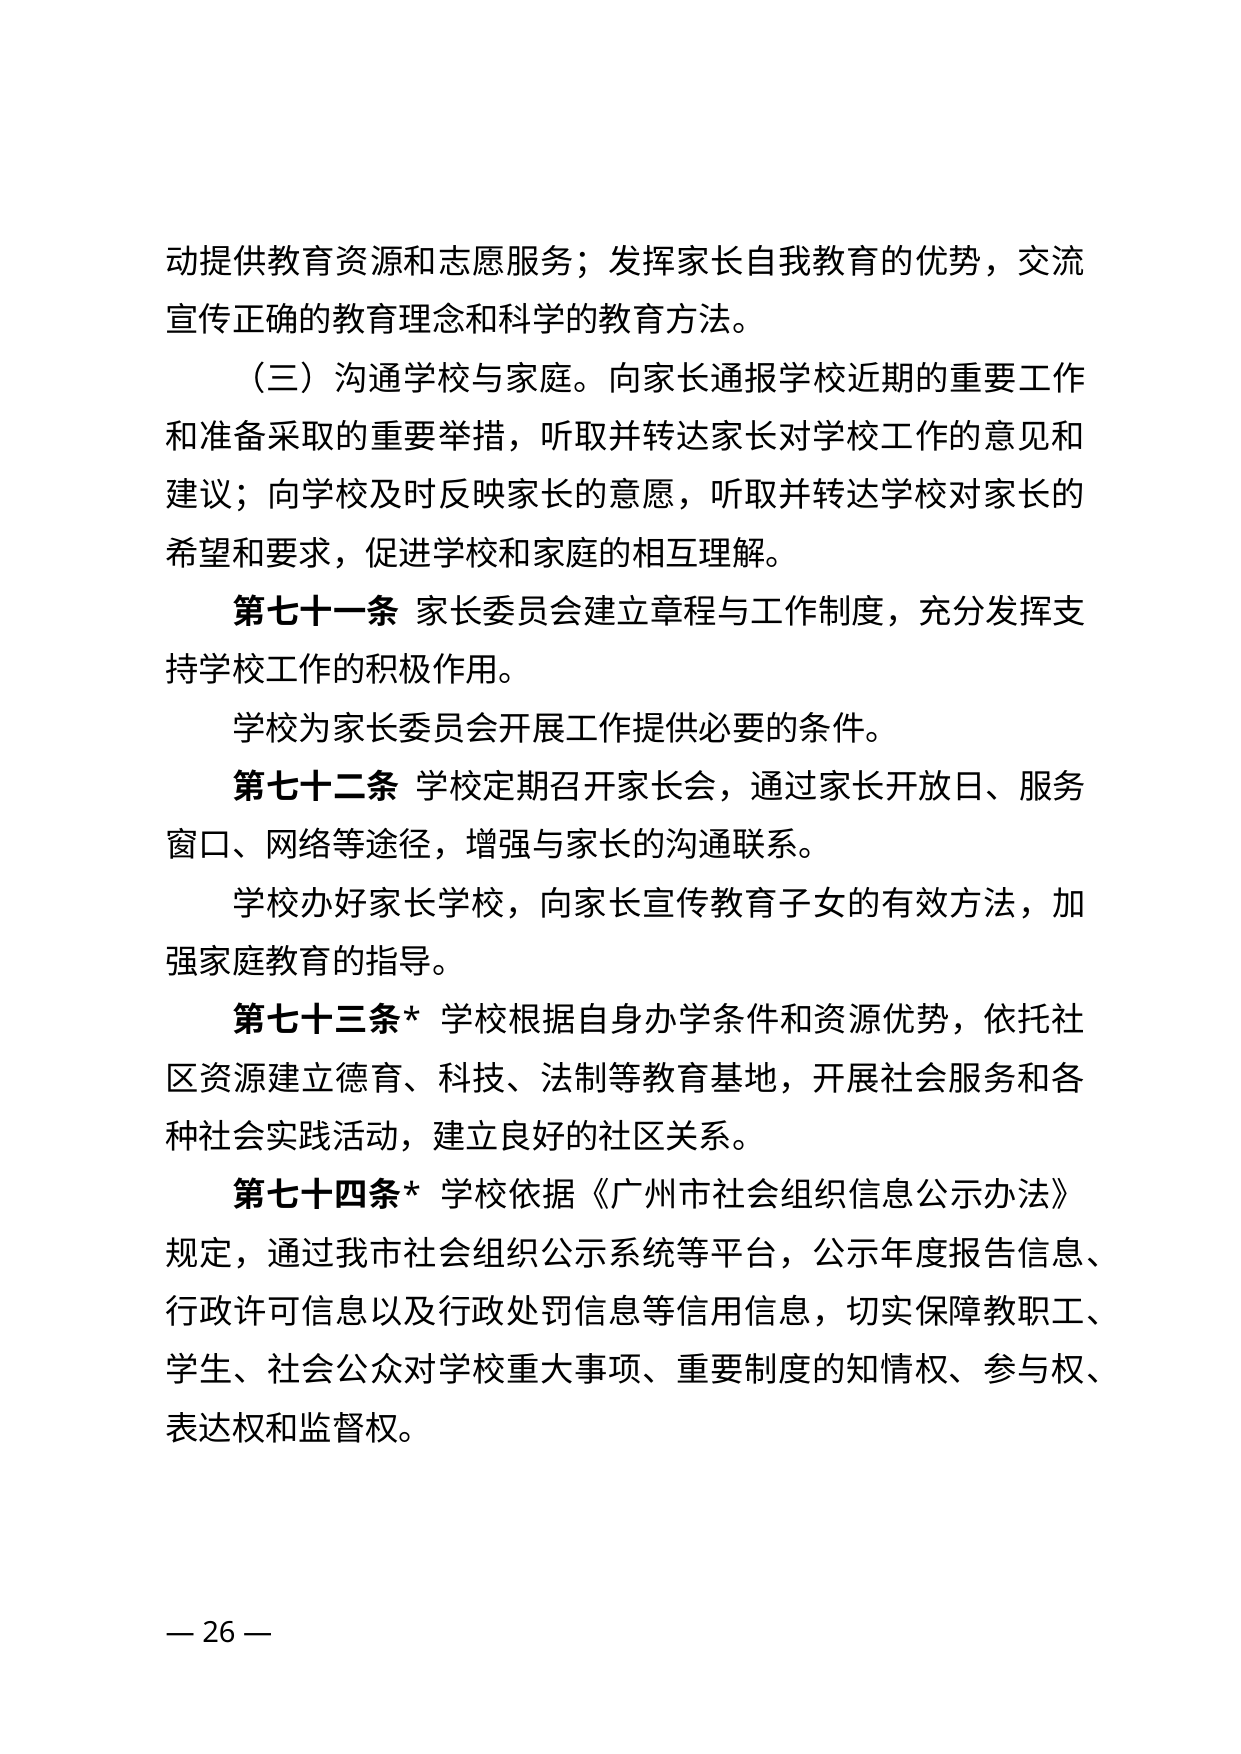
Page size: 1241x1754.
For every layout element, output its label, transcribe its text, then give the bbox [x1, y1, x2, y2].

text 第七十三条* 学校根据自身办学条件和资源优势，依托社区资源建立德育、科技、法制等教育基地，开展社会服务和各种社会实践活动，建立良好的社区关系。 [165, 985, 1087, 1160]
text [165, 227, 1087, 343]
text 第七十一条 家长委员会建立章程与工作制度，充分发挥支持学校工作的积极作用。 [165, 577, 1087, 693]
text 学校办好家长学校，向家长宣传教育子女的有效方法，加强家庭教育的指导。 [165, 868, 1087, 985]
text （三）沟通学校与家庭。向家长通报学校近期的重要工作和准备采取的重要举措，听取并转达家长对学校工作的意见和建议；向学校及时反映家长的意愿，听取并转达学校对家长的希望和要求，促进学校和家庭的相互理解。 [165, 343, 1087, 577]
text 学校为家长委员会开展工作提供必要的条件。 [165, 693, 1087, 752]
text 第七十二条 学校定期召开家长会，通过家长开放日、服务窗口、网络等途径，增强与家长的沟通联系。 [165, 752, 1087, 868]
text 第七十四条* 学校依据《广州市社会组织信息公示办法》规定，通过我市社会组织公示系统等平台，公示年度报告信息、行政许可信息以及行政处罚信息等信用信息，切实保障教职工、学生、社会公众对学校重大事项、重要制度的知情权、参与权、表达权和监督权。 [165, 1160, 1087, 1452]
